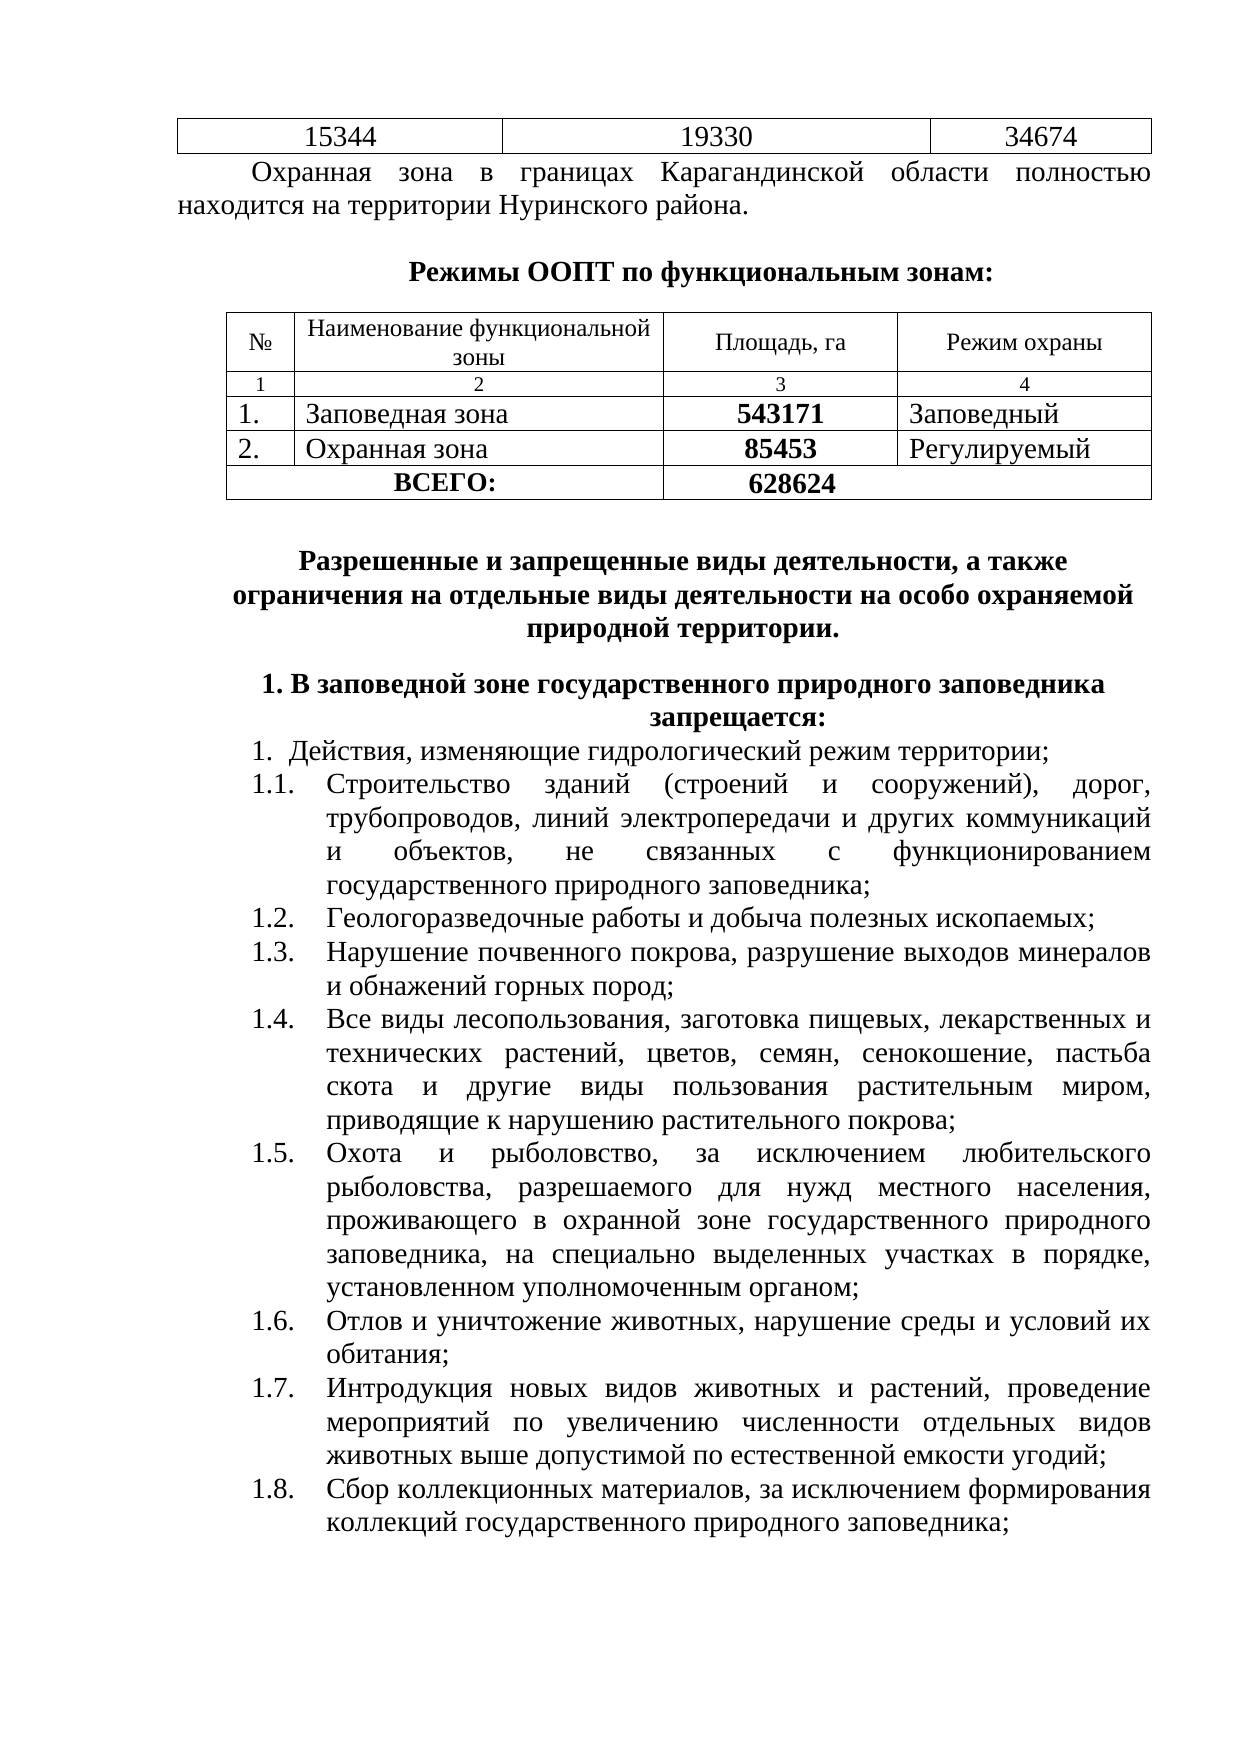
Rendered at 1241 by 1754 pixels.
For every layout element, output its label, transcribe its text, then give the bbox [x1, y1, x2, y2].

table_header Площадь, га [664, 313, 897, 371]
table_cell 1. [227, 397, 294, 430]
table_header Наименование функциональной зоны [295, 313, 663, 371]
list Охота и рыболовство, за исключением любительского рыболовства, разрешаемого для нужд местного населения, проживающего в охранной зоне государственного природного заповедника, на специально выделенных участках в порядке, установленном уполномоченным органом; [251, 1135, 1152, 1303]
table_cell Заповедный [898, 397, 1151, 430]
text Разрешенные и запрещенные виды деятельности, а также ограничения на отдельные виды деятельности на особо охраняемой природной территории. [215, 543, 1152, 644]
table_cell 2. [227, 431, 294, 465]
table_cell Охранная зона [295, 431, 663, 465]
table_cell 85453 [664, 431, 897, 465]
text Режимы ООПТ по функциональным зонам: [215, 254, 1152, 288]
list Отлов и уничтожение животных, нарушение среды и условий их обитания; [251, 1303, 1152, 1370]
table_cell ВСЕГО: [227, 466, 663, 499]
list Интродукция новых видов животных и растений, проведение мероприятий по увеличению численности отдельных видов животных выше допустимой по естественной емкости угодий; [251, 1370, 1152, 1471]
text 1. В заповедной зоне государственного природного заповедника [215, 666, 1152, 699]
text Охранная зона в границах Карагандинской области полностью находится на территории Нуринского района. [177, 154, 1152, 221]
table_cell Заповедная зона [295, 397, 663, 430]
table_cell 34674 [931, 119, 1151, 153]
table_cell Регулируемый [898, 431, 1151, 465]
list Все виды лесопользования, заготовка пищевых, лекарственных и технических растений, цветов, семян, сенокошение, пастьба скота и другие виды пользования растительным миром, приводящие к нарушению растительного покрова; [251, 1001, 1152, 1135]
table_cell 4 [898, 372, 1151, 396]
list Сбор коллекционных материалов, за исключением формирования коллекций государственного природного заповедника; [251, 1471, 1152, 1538]
table_header № [227, 313, 294, 371]
table_cell 15344 [178, 119, 502, 153]
table_cell 3 [664, 372, 897, 396]
table_cell 628624 [664, 466, 1151, 499]
text запрещается: [288, 699, 1152, 733]
table_cell 2 [295, 372, 663, 396]
table_cell 543171 [664, 397, 897, 430]
list Строительство зданий (строений и сооружений), дорог, трубопроводов, линий электропередачи и других коммуникаций и объектов, не связанных с функционированием государственного природного заповедника; [251, 766, 1152, 901]
table_cell 1 [227, 372, 294, 396]
list Геологоразведочные работы и добыча полезных ископаемых; [251, 901, 1152, 934]
table_header Режим охраны [898, 313, 1151, 371]
table_cell 19330 [503, 119, 930, 153]
list Действия, изменяющие гидрологический режим территории; [251, 733, 1152, 766]
list Нарушение почвенного покрова, разрушение выходов минералов и обнажений горных пород; [251, 934, 1152, 1001]
